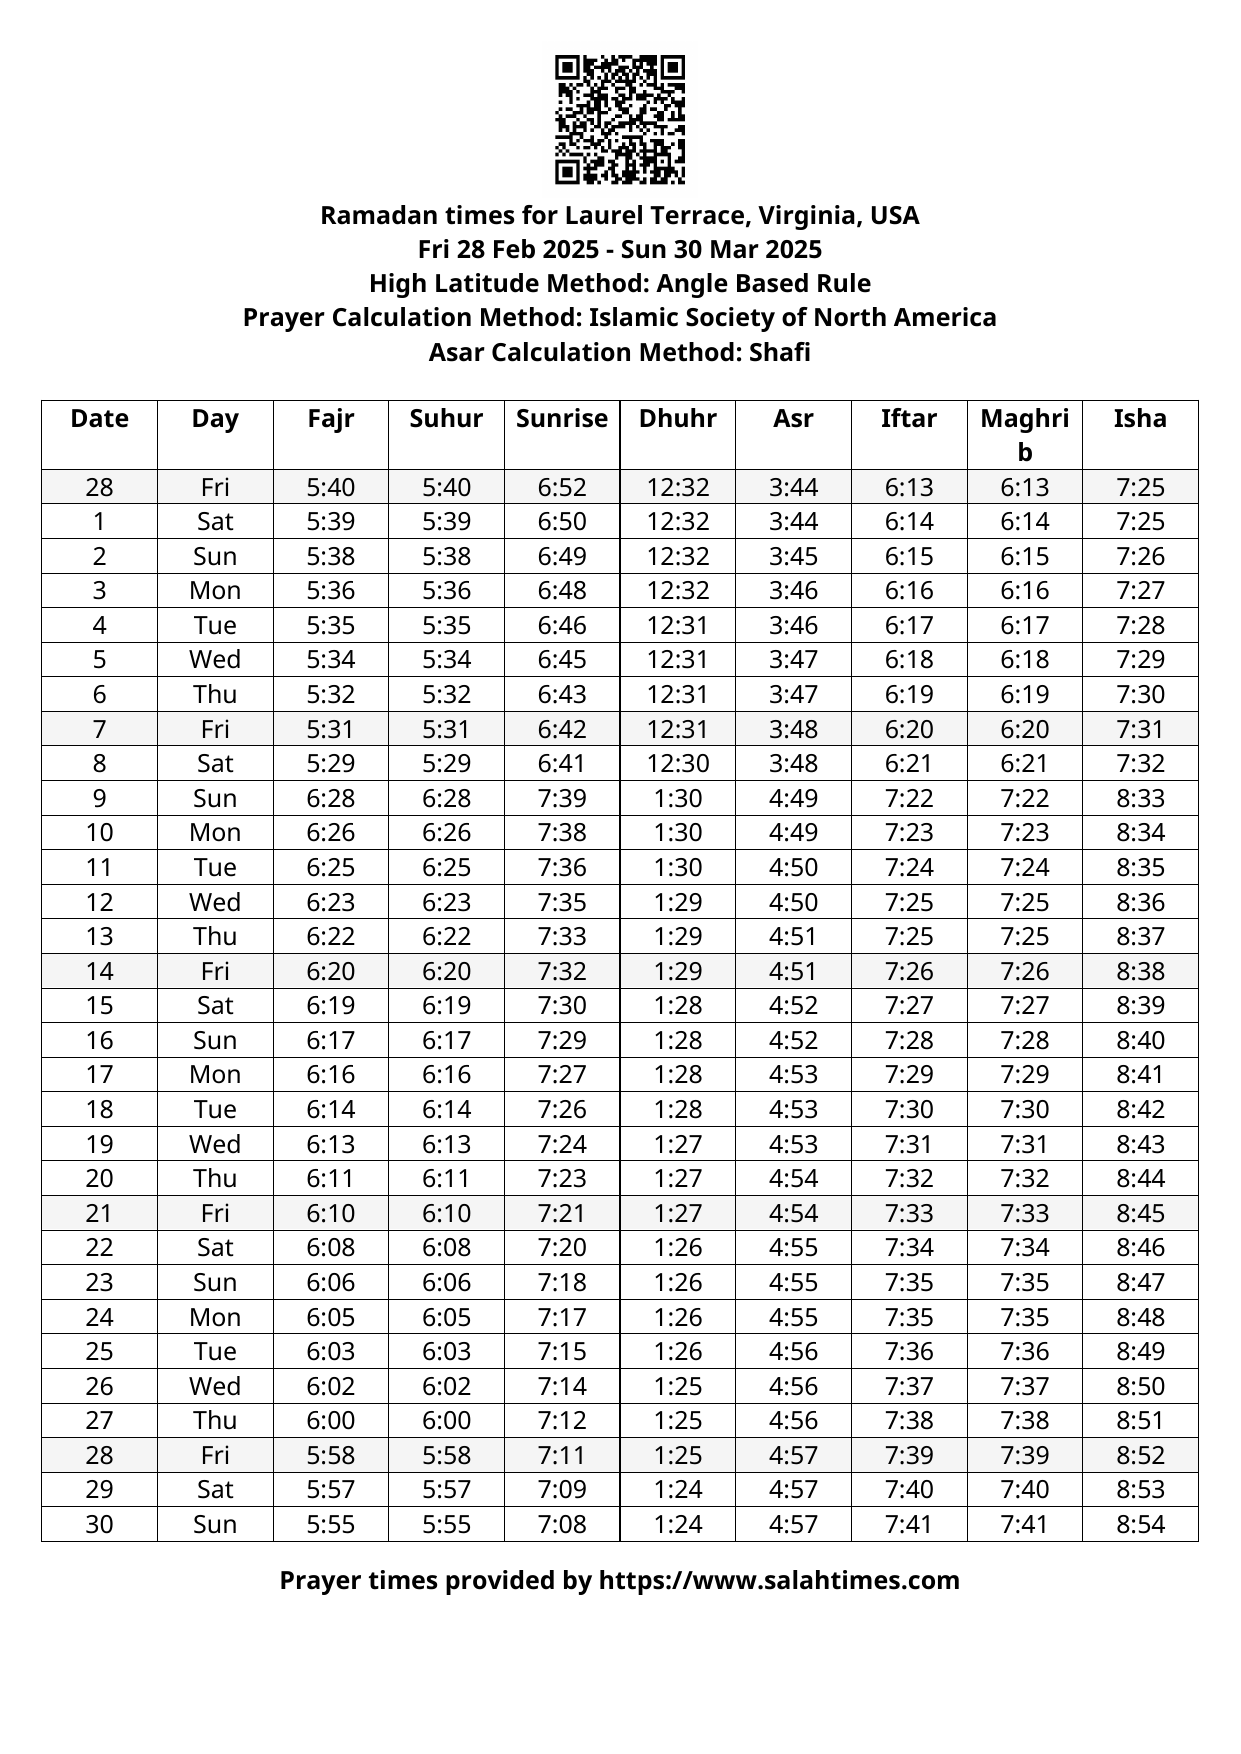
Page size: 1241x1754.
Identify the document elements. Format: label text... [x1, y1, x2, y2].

table_cell 4:56 [736, 1334, 851, 1368]
table_cell 7:24 [505, 1127, 619, 1160]
table_cell 7:35 [968, 1265, 1082, 1299]
table_cell 24 [42, 1300, 157, 1333]
table_cell 7:39 [968, 1438, 1082, 1472]
table_cell 1:28 [621, 989, 735, 1022]
table_cell 7:21 [505, 1196, 619, 1229]
table_cell 4:54 [736, 1196, 851, 1229]
table_cell 3:47 [736, 677, 851, 711]
table_cell 22 [42, 1231, 157, 1264]
table_cell 4:49 [736, 816, 851, 849]
table_cell 7:39 [505, 781, 619, 814]
table_cell 7:35 [852, 1300, 967, 1333]
table_cell 7:23 [968, 816, 1082, 849]
table_cell 1 [42, 504, 157, 538]
text High Latitude Method: Angle Based Rule [42, 266, 1198, 300]
table_cell 1:24 [621, 1473, 735, 1506]
picture [542, 41, 699, 198]
table_cell Wed [158, 1127, 273, 1160]
table_cell 6:19 [852, 677, 967, 711]
table_cell 1:29 [621, 885, 735, 918]
table_cell 5:39 [389, 504, 504, 538]
table_cell Wed [158, 1369, 273, 1402]
table_cell 8:45 [1083, 1196, 1198, 1229]
table_cell 3:44 [736, 504, 851, 538]
table_cell 6:16 [389, 1058, 504, 1091]
table_cell 7:11 [505, 1438, 619, 1472]
table_header Date [42, 401, 157, 469]
table_cell 6:45 [505, 643, 619, 676]
table_cell 5:40 [274, 470, 388, 503]
table_cell 3:48 [736, 746, 851, 780]
table_cell 6:49 [505, 539, 619, 572]
table_header Iftar [852, 401, 967, 469]
table_cell 7:40 [968, 1473, 1082, 1506]
table_cell 5:38 [274, 539, 388, 572]
table_cell 5:40 [389, 470, 504, 503]
table_cell 5:34 [274, 643, 388, 676]
table_cell 7:30 [852, 1092, 967, 1126]
table_cell 4:57 [736, 1507, 851, 1541]
table_cell 5:36 [389, 574, 504, 607]
table_cell 12:32 [621, 504, 735, 538]
table_cell 7:12 [505, 1404, 619, 1437]
table_cell 6:14 [968, 504, 1082, 538]
table_cell 7:24 [852, 850, 967, 884]
table_cell 18 [42, 1092, 157, 1126]
table_cell 6:14 [389, 1092, 504, 1126]
table_cell 7:18 [505, 1265, 619, 1299]
table_cell 7:15 [505, 1334, 619, 1368]
table_header Isha [1083, 401, 1198, 469]
table_cell 5:55 [274, 1507, 388, 1541]
table_cell 3 [42, 574, 157, 607]
table_cell 3:48 [736, 712, 851, 745]
table_cell 6:20 [852, 712, 967, 745]
table_cell 7:25 [1083, 470, 1198, 503]
table_cell 7:27 [1083, 574, 1198, 607]
table_cell 6:11 [274, 1161, 388, 1195]
table_cell 7:35 [505, 885, 619, 918]
table_cell 1:26 [621, 1334, 735, 1368]
table_cell 3:47 [736, 643, 851, 676]
table_cell 7:37 [852, 1369, 967, 1402]
table_cell 4:50 [736, 850, 851, 884]
table_header Maghrib [968, 401, 1082, 469]
table_cell 6:25 [389, 850, 504, 884]
table_cell 7:25 [852, 919, 967, 953]
table_cell 6:26 [389, 816, 504, 849]
table_cell 5:58 [274, 1438, 388, 1472]
table_cell 1:26 [621, 1231, 735, 1264]
table_cell Sat [158, 504, 273, 538]
table_cell 1:27 [621, 1161, 735, 1195]
table_cell 1:29 [621, 954, 735, 987]
table_cell 6:14 [852, 504, 967, 538]
table_cell 4:57 [736, 1473, 851, 1506]
table_cell 7:38 [852, 1404, 967, 1437]
table_cell Thu [158, 677, 273, 711]
table_cell 15 [42, 989, 157, 1022]
table_cell 4:56 [736, 1404, 851, 1437]
table_cell Mon [158, 816, 273, 849]
table_cell Thu [158, 1161, 273, 1195]
table_cell 8:47 [1083, 1265, 1198, 1299]
table_cell 7:09 [505, 1473, 619, 1506]
table_cell 6:21 [852, 746, 967, 780]
table_cell 14 [42, 954, 157, 987]
table_cell 26 [42, 1369, 157, 1402]
table_cell Fri [158, 954, 273, 987]
table_cell Mon [158, 574, 273, 607]
table_cell 6:13 [274, 1127, 388, 1160]
table_cell 5:55 [389, 1507, 504, 1541]
table_cell 6:17 [274, 1023, 388, 1057]
text Fri 28 Feb 2025 - Sun 30 Mar 2025 [42, 232, 1198, 266]
table_cell 8:54 [1083, 1507, 1198, 1541]
table_cell 6:52 [505, 470, 619, 503]
table_cell 7:27 [505, 1058, 619, 1091]
text Prayer times provided by https://www.salahtimes.com [42, 1563, 1198, 1597]
table_cell 7:35 [852, 1265, 967, 1299]
table_cell 5:29 [274, 746, 388, 780]
table_cell 7:36 [968, 1334, 1082, 1368]
table_cell 16 [42, 1023, 157, 1057]
table_cell 6:17 [389, 1023, 504, 1057]
table_cell 5:34 [389, 643, 504, 676]
table_cell 6:46 [505, 608, 619, 642]
table_cell 8:39 [1083, 989, 1198, 1022]
table_cell Fri [158, 470, 273, 503]
table_cell 6:13 [968, 470, 1082, 503]
table_cell 5:35 [274, 608, 388, 642]
table_cell 8:34 [1083, 816, 1198, 849]
table_cell 23 [42, 1265, 157, 1299]
table_cell 5:57 [389, 1473, 504, 1506]
table_cell 6:02 [274, 1369, 388, 1402]
table_cell 6:22 [389, 919, 504, 953]
table_cell 7:29 [968, 1058, 1082, 1091]
table_header Day [158, 401, 273, 469]
table_cell 7:38 [505, 816, 619, 849]
table_cell 3:46 [736, 574, 851, 607]
table_cell 8:36 [1083, 885, 1198, 918]
table_cell 6:16 [852, 574, 967, 607]
table_cell 8 [42, 746, 157, 780]
table_cell 7:28 [852, 1023, 967, 1057]
text Ramadan times for Laurel Terrace, Virginia, USA [42, 198, 1198, 232]
table_cell Sat [158, 989, 273, 1022]
table_cell 7:27 [968, 989, 1082, 1022]
table_cell 7:08 [505, 1507, 619, 1541]
table_cell 8:38 [1083, 954, 1198, 987]
table_cell 7:37 [968, 1369, 1082, 1402]
table_cell 7:31 [968, 1127, 1082, 1160]
table_cell Sat [158, 1231, 273, 1264]
table_cell 6:18 [968, 643, 1082, 676]
table_cell 7:36 [852, 1334, 967, 1368]
table_cell 8:46 [1083, 1231, 1198, 1264]
table_cell 1:28 [621, 1058, 735, 1091]
table_cell 6:19 [389, 989, 504, 1022]
table_cell 7:23 [852, 816, 967, 849]
table_cell Sat [158, 746, 273, 780]
table_cell 6:00 [389, 1404, 504, 1437]
table_cell 6:28 [389, 781, 504, 814]
table_cell 7:26 [852, 954, 967, 987]
table_cell 8:37 [1083, 919, 1198, 953]
table_cell 6:15 [968, 539, 1082, 572]
table_cell 7:25 [968, 919, 1082, 953]
table_cell Tue [158, 1092, 273, 1126]
table_cell 3:46 [736, 608, 851, 642]
table_cell 7:25 [968, 885, 1082, 918]
table_cell 8:48 [1083, 1300, 1198, 1333]
table_cell 1:30 [621, 816, 735, 849]
table_cell 9 [42, 781, 157, 814]
table_cell 1:30 [621, 850, 735, 884]
table_cell 7:38 [968, 1404, 1082, 1437]
table_cell 6:02 [389, 1369, 504, 1402]
table_cell 8:53 [1083, 1473, 1198, 1506]
table_cell 30 [42, 1507, 157, 1541]
table_cell Sun [158, 1023, 273, 1057]
table_cell 7:41 [852, 1507, 967, 1541]
table_cell Mon [158, 1300, 273, 1333]
table_cell 7:32 [968, 1161, 1082, 1195]
table_cell 6:20 [968, 712, 1082, 745]
table_cell 6:41 [505, 746, 619, 780]
table_cell 7:41 [968, 1507, 1082, 1541]
table_cell 4 [42, 608, 157, 642]
table_cell 6:18 [852, 643, 967, 676]
table_cell 6:21 [968, 746, 1082, 780]
table_header Asr [736, 401, 851, 469]
table_cell 29 [42, 1473, 157, 1506]
table_cell 5:31 [274, 712, 388, 745]
table_cell Wed [158, 643, 273, 676]
table_cell 7:31 [1083, 712, 1198, 745]
table_cell 10 [42, 816, 157, 849]
table_cell 6:08 [389, 1231, 504, 1264]
table_cell 4:56 [736, 1369, 851, 1402]
table_cell 5:31 [389, 712, 504, 745]
table_cell 5:32 [274, 677, 388, 711]
table_cell 7:39 [852, 1438, 967, 1472]
table_cell 6:19 [968, 677, 1082, 711]
text Prayer Calculation Method: Islamic Society of North America [42, 300, 1198, 334]
table_cell 1:26 [621, 1265, 735, 1299]
table_cell 8:43 [1083, 1127, 1198, 1160]
table_cell 7:29 [852, 1058, 967, 1091]
table_cell 4:57 [736, 1438, 851, 1472]
table_cell 4:53 [736, 1058, 851, 1091]
table_cell 4:54 [736, 1161, 851, 1195]
table_cell 5:58 [389, 1438, 504, 1472]
table_cell 7:28 [1083, 608, 1198, 642]
table_cell 19 [42, 1127, 157, 1160]
table_cell 4:51 [736, 954, 851, 987]
table_cell 7:26 [505, 1092, 619, 1126]
table_cell 7:34 [968, 1231, 1082, 1264]
table_cell 7:26 [968, 954, 1082, 987]
table_cell 7:34 [852, 1231, 967, 1264]
table_cell Thu [158, 1404, 273, 1437]
table_cell 7:24 [968, 850, 1082, 884]
table_cell 13 [42, 919, 157, 953]
table_cell 8:52 [1083, 1438, 1198, 1472]
table_cell 4:55 [736, 1231, 851, 1264]
table_cell 1:29 [621, 919, 735, 953]
table_cell 4:52 [736, 1023, 851, 1057]
table_cell 7:40 [852, 1473, 967, 1506]
table_cell 7:25 [1083, 504, 1198, 538]
table_cell 7:31 [852, 1127, 967, 1160]
table_cell 7:33 [505, 919, 619, 953]
table_cell 8:40 [1083, 1023, 1198, 1057]
table_cell 12:31 [621, 712, 735, 745]
table_cell 3:44 [736, 470, 851, 503]
table_cell 7:28 [968, 1023, 1082, 1057]
table_cell 6:13 [389, 1127, 504, 1160]
table_cell 4:55 [736, 1265, 851, 1299]
table_cell 6:11 [389, 1161, 504, 1195]
table_cell 6:05 [274, 1300, 388, 1333]
table_cell 5:32 [389, 677, 504, 711]
table_cell 1:27 [621, 1196, 735, 1229]
table_cell 6:06 [274, 1265, 388, 1299]
table_cell 6:17 [968, 608, 1082, 642]
table_cell 7:32 [852, 1161, 967, 1195]
table_cell 1:25 [621, 1438, 735, 1472]
table_cell 12:31 [621, 608, 735, 642]
table_cell Tue [158, 850, 273, 884]
table_cell 6:50 [505, 504, 619, 538]
table_cell 5:36 [274, 574, 388, 607]
table_cell 6:03 [274, 1334, 388, 1368]
table_cell Sun [158, 1265, 273, 1299]
table_cell 6:48 [505, 574, 619, 607]
table_cell 6:19 [274, 989, 388, 1022]
table_cell 27 [42, 1404, 157, 1437]
table_cell 7:14 [505, 1369, 619, 1402]
table_cell 12:32 [621, 470, 735, 503]
table_cell 6:42 [505, 712, 619, 745]
table_cell 6:10 [274, 1196, 388, 1229]
table_cell 1:28 [621, 1023, 735, 1057]
table_cell Fri [158, 1438, 273, 1472]
table_cell 7:25 [852, 885, 967, 918]
table_cell 8:50 [1083, 1369, 1198, 1402]
table_cell 6:13 [852, 470, 967, 503]
table_cell 6:43 [505, 677, 619, 711]
table_cell 12 [42, 885, 157, 918]
table_cell 6:23 [274, 885, 388, 918]
table_header Suhur [389, 401, 504, 469]
table_cell 1:25 [621, 1369, 735, 1402]
table_cell 6:26 [274, 816, 388, 849]
table_cell 5:35 [389, 608, 504, 642]
table_cell 6:08 [274, 1231, 388, 1264]
table_cell Tue [158, 608, 273, 642]
table_cell 12:30 [621, 746, 735, 780]
table_cell 7:29 [505, 1023, 619, 1057]
table_cell 7:30 [505, 989, 619, 1022]
table_cell 6:15 [852, 539, 967, 572]
table_cell 12:32 [621, 539, 735, 572]
table_cell 11 [42, 850, 157, 884]
table_cell 7:23 [505, 1161, 619, 1195]
table_cell 4:53 [736, 1127, 851, 1160]
table_cell 7:30 [1083, 677, 1198, 711]
table_cell Fri [158, 712, 273, 745]
table_cell Mon [158, 1058, 273, 1091]
table_cell 7:27 [852, 989, 967, 1022]
table_cell 6:17 [852, 608, 967, 642]
table_cell 6:16 [968, 574, 1082, 607]
table_cell 5:29 [389, 746, 504, 780]
table_cell 1:26 [621, 1300, 735, 1333]
table_cell 7:32 [505, 954, 619, 987]
table_cell 6:16 [274, 1058, 388, 1091]
table_cell 25 [42, 1334, 157, 1368]
table_cell 7:26 [1083, 539, 1198, 572]
table_cell 7:35 [968, 1300, 1082, 1333]
table_cell 8:41 [1083, 1058, 1198, 1091]
table_cell 7:29 [1083, 643, 1198, 676]
table_cell Tue [158, 1334, 273, 1368]
table_cell 12:31 [621, 677, 735, 711]
table_cell 28 [42, 1438, 157, 1472]
table_cell 4:51 [736, 919, 851, 953]
table_cell 4:49 [736, 781, 851, 814]
table_cell 1:27 [621, 1127, 735, 1160]
table_cell 6:10 [389, 1196, 504, 1229]
table_cell 5:38 [389, 539, 504, 572]
table_cell 8:33 [1083, 781, 1198, 814]
table_cell 6:22 [274, 919, 388, 953]
table_cell 7:17 [505, 1300, 619, 1333]
table_cell 4:53 [736, 1092, 851, 1126]
table_cell Sun [158, 539, 273, 572]
table_cell Fri [158, 1196, 273, 1229]
table_cell 7 [42, 712, 157, 745]
table_cell Sat [158, 1473, 273, 1506]
table_cell Sun [158, 781, 273, 814]
table_cell 5 [42, 643, 157, 676]
table_cell 21 [42, 1196, 157, 1229]
table_cell 4:55 [736, 1300, 851, 1333]
table_cell 6:05 [389, 1300, 504, 1333]
table_cell 6:23 [389, 885, 504, 918]
table_cell 6:00 [274, 1404, 388, 1437]
table_cell 17 [42, 1058, 157, 1091]
table_cell 6:03 [389, 1334, 504, 1368]
table_cell 7:33 [852, 1196, 967, 1229]
table_cell 7:32 [1083, 746, 1198, 780]
table_cell 28 [42, 470, 157, 503]
table_cell 8:49 [1083, 1334, 1198, 1368]
table_cell 7:22 [852, 781, 967, 814]
table_header Fajr [274, 401, 388, 469]
table_cell 7:20 [505, 1231, 619, 1264]
table_cell 7:33 [968, 1196, 1082, 1229]
table_cell 6:28 [274, 781, 388, 814]
table_cell 7:30 [968, 1092, 1082, 1126]
table_cell 1:28 [621, 1092, 735, 1126]
table_cell 6 [42, 677, 157, 711]
table_cell 5:57 [274, 1473, 388, 1506]
table_cell 8:51 [1083, 1404, 1198, 1437]
table_cell 6:06 [389, 1265, 504, 1299]
table_cell 12:32 [621, 574, 735, 607]
table_cell 4:52 [736, 989, 851, 1022]
table_cell 6:25 [274, 850, 388, 884]
table_cell 5:39 [274, 504, 388, 538]
table_cell 3:45 [736, 539, 851, 572]
table_cell 1:25 [621, 1404, 735, 1437]
table_cell 2 [42, 539, 157, 572]
table_cell 8:44 [1083, 1161, 1198, 1195]
table_cell Thu [158, 919, 273, 953]
text Asar Calculation Method: Shafi [42, 334, 1198, 368]
table_cell 1:30 [621, 781, 735, 814]
table_cell 6:20 [274, 954, 388, 987]
table_cell 6:20 [389, 954, 504, 987]
table_cell Wed [158, 885, 273, 918]
table_cell 20 [42, 1161, 157, 1195]
table_cell 1:24 [621, 1507, 735, 1541]
table_cell 8:42 [1083, 1092, 1198, 1126]
table_cell 12:31 [621, 643, 735, 676]
table_cell 4:50 [736, 885, 851, 918]
table_cell 7:22 [968, 781, 1082, 814]
table_cell 6:14 [274, 1092, 388, 1126]
table_cell 7:36 [505, 850, 619, 884]
table_header Dhuhr [621, 401, 735, 469]
table_header Sunrise [505, 401, 619, 469]
table_cell Sun [158, 1507, 273, 1541]
table_cell 8:35 [1083, 850, 1198, 884]
